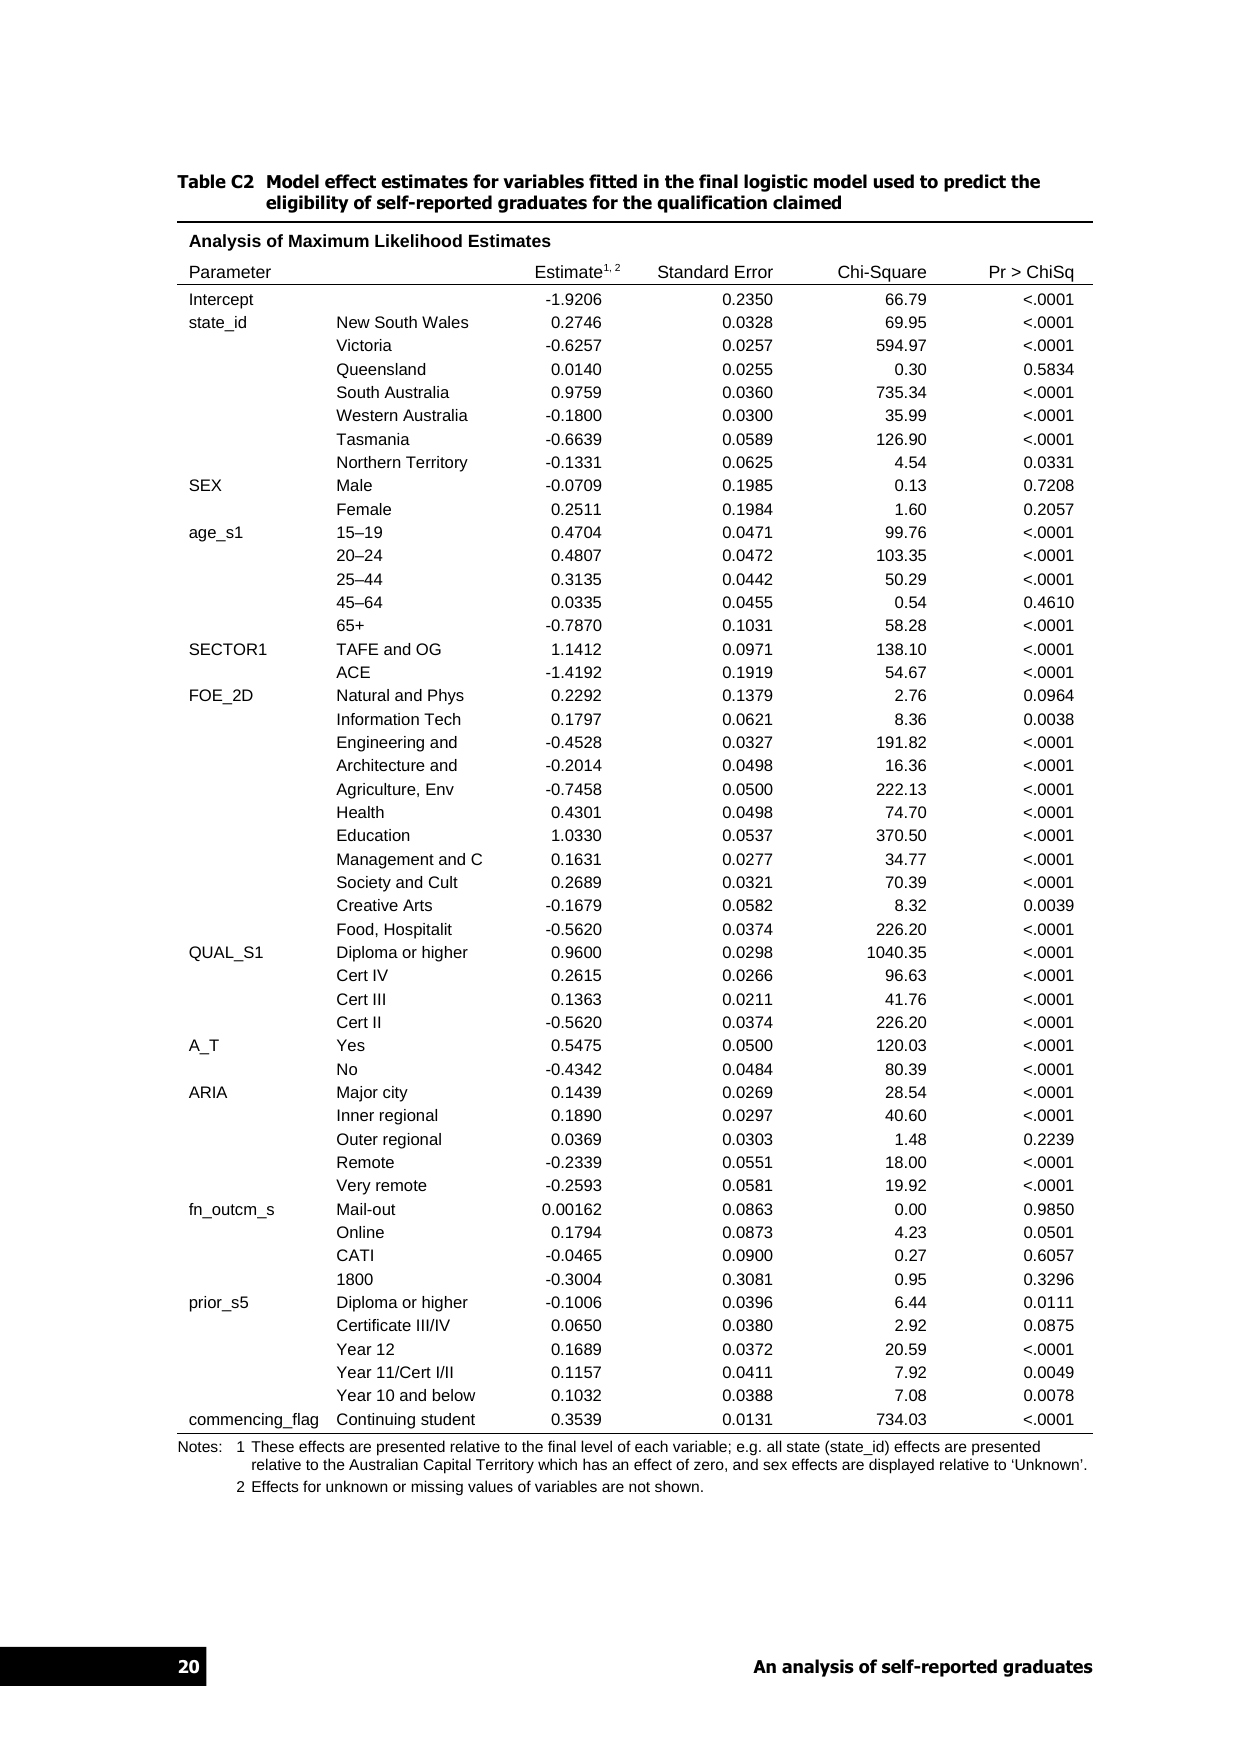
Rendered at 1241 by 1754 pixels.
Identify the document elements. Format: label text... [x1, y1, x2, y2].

title Table C2 Model effect estimates for variables fitted in the final logistic model used to predict the eligibility of self-reported graduates for the qualification claimed [177, 170, 1092, 213]
text 2 Effects for unknown or missing values of variables are not shown. [177, 1478, 1092, 1496]
table_cell Parameter Estimate1, 2 Standard Error Chi-Square Pr > ChiSq [177, 260, 1093, 284]
table_cell Intercept -1.9206 0.2350 66.79 <.0001 state_id New South Wales 0.2746 0.0328 69.95 <.0001 Victoria -0.6257 0.0257 594.97 <.0001 Queensland 0.0140 0.0255 0.30 0.5834 South Australia 0.9759 0.0360 735.34 <.0001 Western Australia -0.1800 0.0300 35.99 <.0001 Tasmania -0.6639 0.0589 126.90 <.0001 Northern Territory -0.1331 0.0625 4.54 0.0331 SEX Male -0.0709 0.1985 0.13 0.7208 Female 0.2511 0.1984 1.60 0.2057 age_s1 15–19 0.4704 0.0471 99.76 <.0001 20–24 0.4807 0.0472 103.35 <.0001 25–44 0.3135 0.0442 50.29 <.0001 45–64 0.0335 0.0455 0.54 0.4610 65+ -0.7870 0.1031 58.28 <.0001 SECTOR1 TAFE and OG 1.1412 0.0971 138.10 <.0001 ACE -1.4192 0.1919 54.67 <.0001 FOE_2D Natural and Phys 0.2292 0.1379 2.76 0.0964 Information Tech 0.1797 0.0621 8.36 0.0038 Engineering and -0.4528 0.0327 191.82 <.0001 Architecture and -0.2014 0.0498 16.36 <.0001 Agriculture, Env -0.7458 0.0500 222.13 <.0001 Health 0.4301 0.0498 74.70 <.0001 Education 1.0330 0.0537 370.50 <.0001 Management and C 0.1631 0.0277 34.77 <.0001 Society and Cult 0.2689 0.0321 70.39 <.0001 Creative Arts -0.1679 0.0582 8.32 0.0039 Food, Hospitalit -0.5620 0.0374 226.20 <.0001 QUAL_S1 Diploma or higher 0.9600 0.0298 1040.35 <.0001 Cert IV 0.2615 0.0266 96.63 <.0001 Cert III 0.1363 0.0211 41.76 <.0001 Cert II -0.5620 0.0374 226.20 <.0001 A_T Yes 0.5475 0.0500 120.03 <.0001 No -0.4342 0.0484 80.39 <.0001 ARIA Major city 0.1439 0.0269 28.54 <.0001 Inner regional 0.1890 0.0297 40.60 <.0001 Outer regional 0.0369 0.0303 1.48 0.2239 Remote -0.2339 0.0551 18.00 <.0001 Very remote -0.2593 0.0581 19.92 <.0001 fn_outcm_s Mail-out 0.00162 0.0863 0.00 0.9850 Online 0.1794 0.0873 4.23 0.0501 CATI -0.0465 0.0900 0.27 0.6057 1800 -0.3004 0.3081 0.95 0.3296 prior_s5 Diploma or higher -0.1006 0.0396 6.44 0.0111 Certificate III/IV 0.0650 0.0380 2.92 0.0875 Year 12 0.1689 0.0372 20.59 <.0001 Year 11/Cert I/II 0.1157 0.0411 7.92 0.0049 Year 10 and below 0.1032 0.0388 7.08 0.0078 commencing_flag Continuing student 0.3539 0.0131 734.03 <.0001 [177, 285, 1093, 1433]
table_header Analysis of Maximum Likelihood Estimates [177, 223, 1093, 259]
text Notes: 1 These effects are presented relative to the final level of each variable; e.g. all state (state_id) effects are presented relative to the Australian Capital Territory which has an effect of zero, and sex effects are displayed relative to ‘Unknown’. [177, 1438, 1092, 1474]
